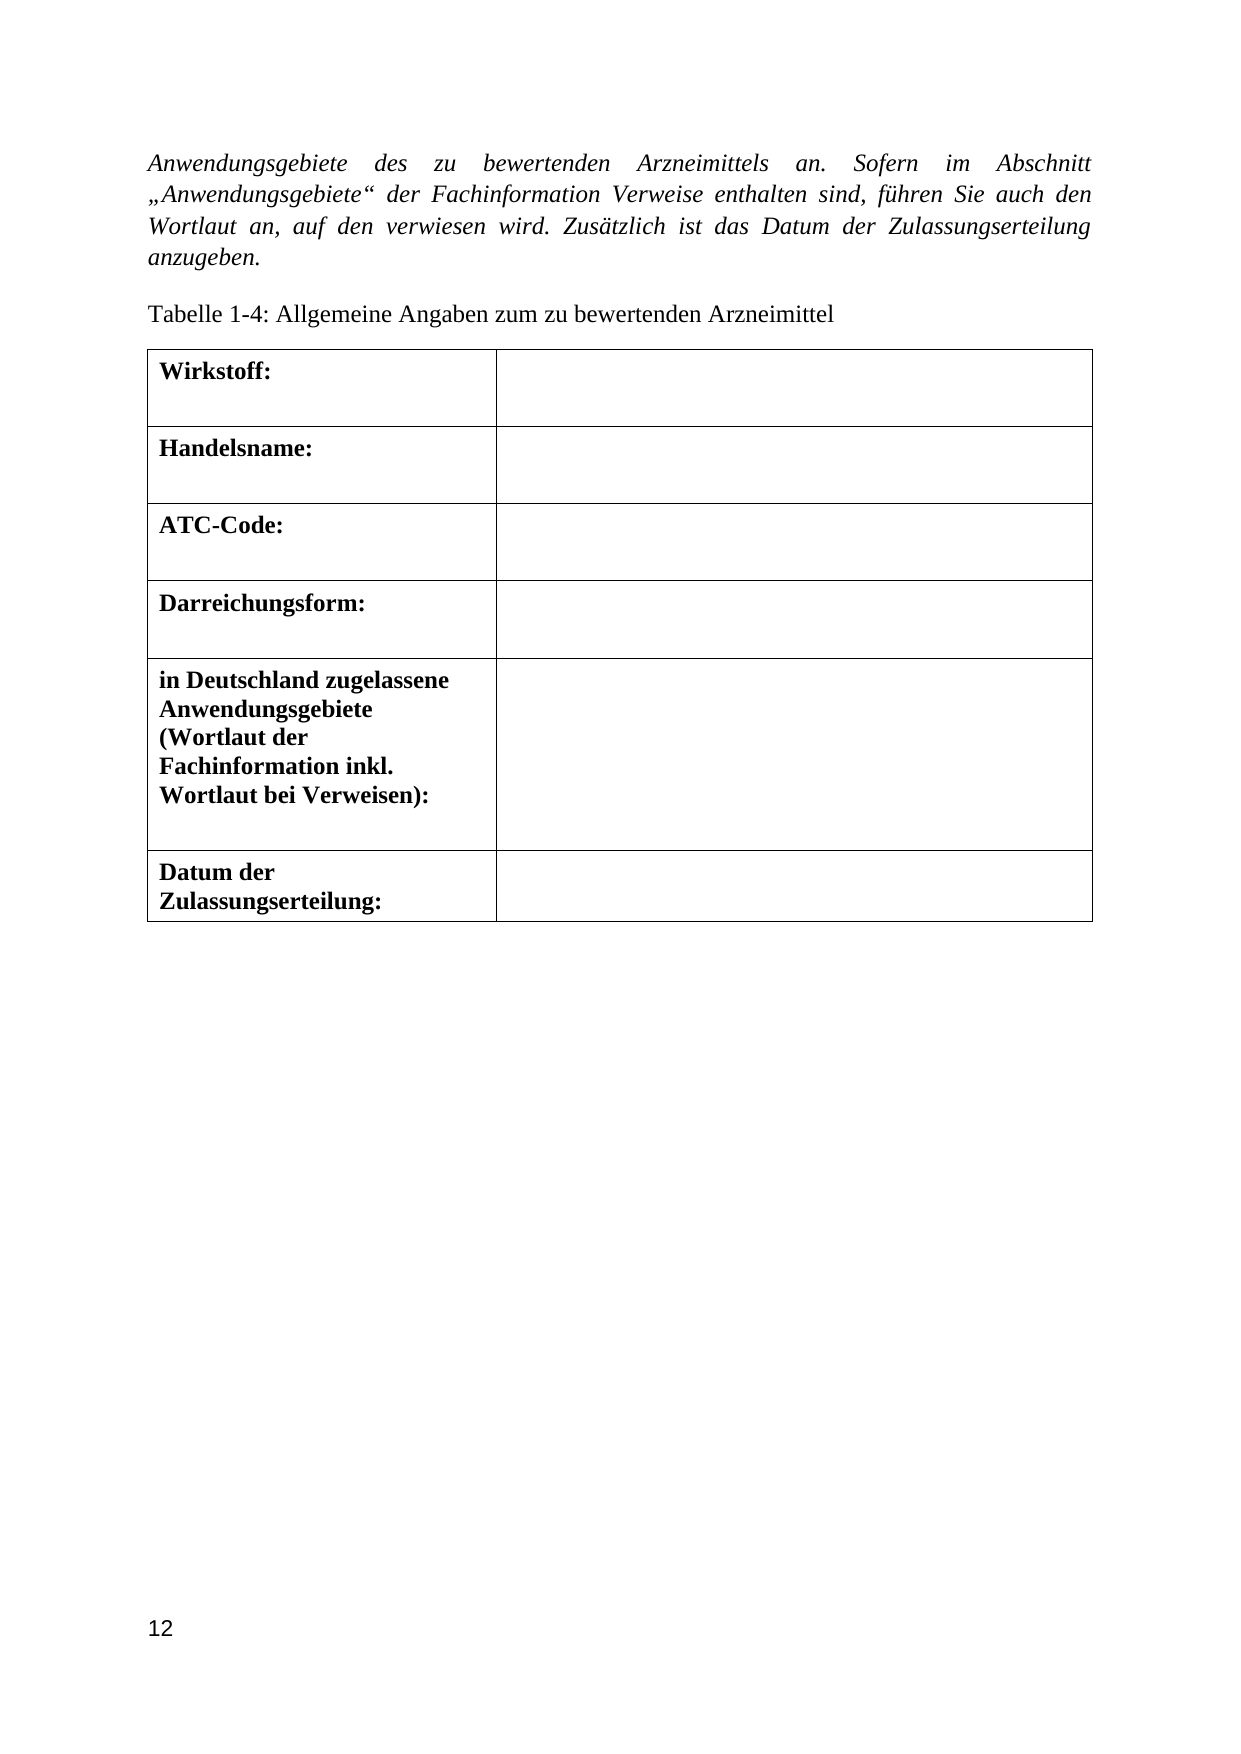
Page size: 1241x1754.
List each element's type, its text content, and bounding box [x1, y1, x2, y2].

table_cell Datum der Zulassungserteilung: [148, 851, 496, 921]
table_cell [497, 659, 1092, 850]
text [148, 148, 1093, 271]
table_header Wirkstoff: [148, 350, 496, 426]
table_cell [497, 504, 1092, 580]
table_cell [497, 851, 1092, 921]
table_cell [497, 427, 1092, 503]
table_header [497, 350, 1092, 426]
table_cell in Deutschland zugelassene Anwendungsgebiete (Wortlaut der Fachinformation inkl. Wortlaut bei Verweisen): [148, 659, 496, 850]
table_cell [497, 581, 1092, 658]
table_cell Darreichungsform: [148, 581, 496, 658]
table_cell ATC-Code: [148, 504, 496, 580]
table_cell Handelsname: [148, 427, 496, 503]
